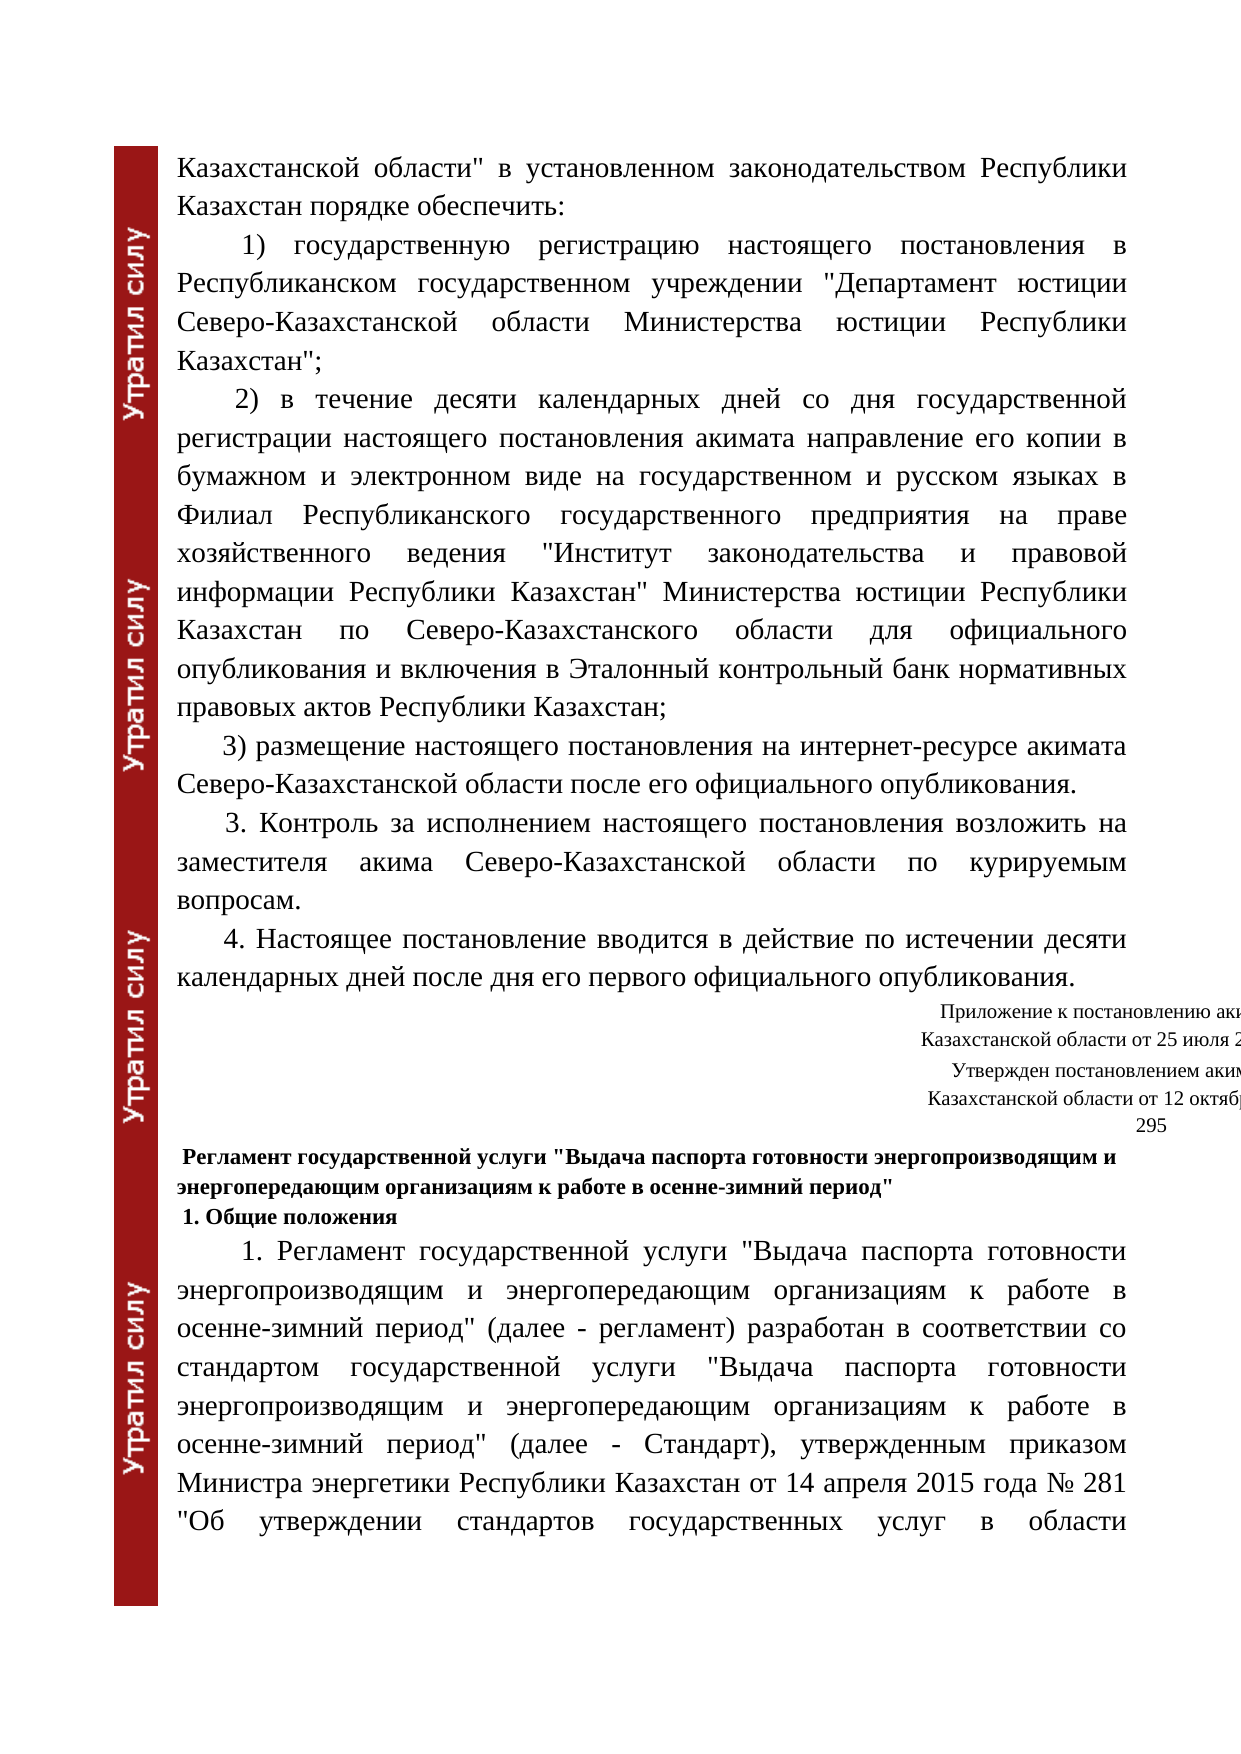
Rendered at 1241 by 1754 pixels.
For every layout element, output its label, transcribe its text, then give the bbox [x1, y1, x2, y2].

picture [114, 146, 158, 150]
table_cell Утвержден постановлением акимата Северо-Казахстанской области от 12 октября 2018 года № 295 [912, 1057, 1240, 1143]
picture [114, 222, 158, 227]
text 1. Общие положения [112, 1203, 1128, 1229]
text 4. Настоящее постановление вводится в действие по истечении десяти календарных дней после дня его первого официального опубликования. [112, 921, 1128, 993]
table_cell [101, 1057, 912, 1143]
text Регламент государственной услуги "Выдача паспорта готовности энергопроизводящим и энергопередающим организациям к работе в осенне-зимний период" [112, 1143, 1128, 1199]
picture [114, 1537, 158, 1606]
text 2) в течение десяти календарных дней со дня государственной регистрации настоящего постановления акимата направление его копии в бумажном и электронном виде на государственном и русском языках в Филиал Республиканского государственного предприятия на праве хозяйственного ведения "Институт законодательства и правовой информации Республики Казахстан" Министерства юстиции Республики Казахстан по Северо-Казахстанского области для официального опубликования и включения в Эталонный контрольный банк нормативных правовых актов Республики Казахстан; [112, 381, 1128, 723]
text 1) государственную регистрацию настоящего постановления в Республиканском государственном учреждении "Департамент юстиции Северо-Казахстанской области Министерства юстиции Республики Казахстан"; [112, 227, 1128, 376]
table_header Приложение к постановлению акимата Северо-Казахстанской области от 25 июля 2019 года № 204 [912, 998, 1240, 1057]
picture [114, 916, 158, 921]
picture [114, 1229, 158, 1233]
picture [114, 1199, 158, 1203]
picture [114, 800, 158, 805]
picture [114, 993, 158, 998]
table_header [101, 998, 912, 1057]
picture [114, 723, 158, 728]
picture [114, 376, 158, 381]
text 3. Контроль за исполнением настоящего постановления возложить на заместителя акима Северо-Казахстанской области по курируемым вопросам. [112, 805, 1128, 916]
text 3) размещение настоящего постановления на интернет-ресурсе акимата Северо-Казахстанской области после его официального опубликования. [112, 728, 1128, 800]
